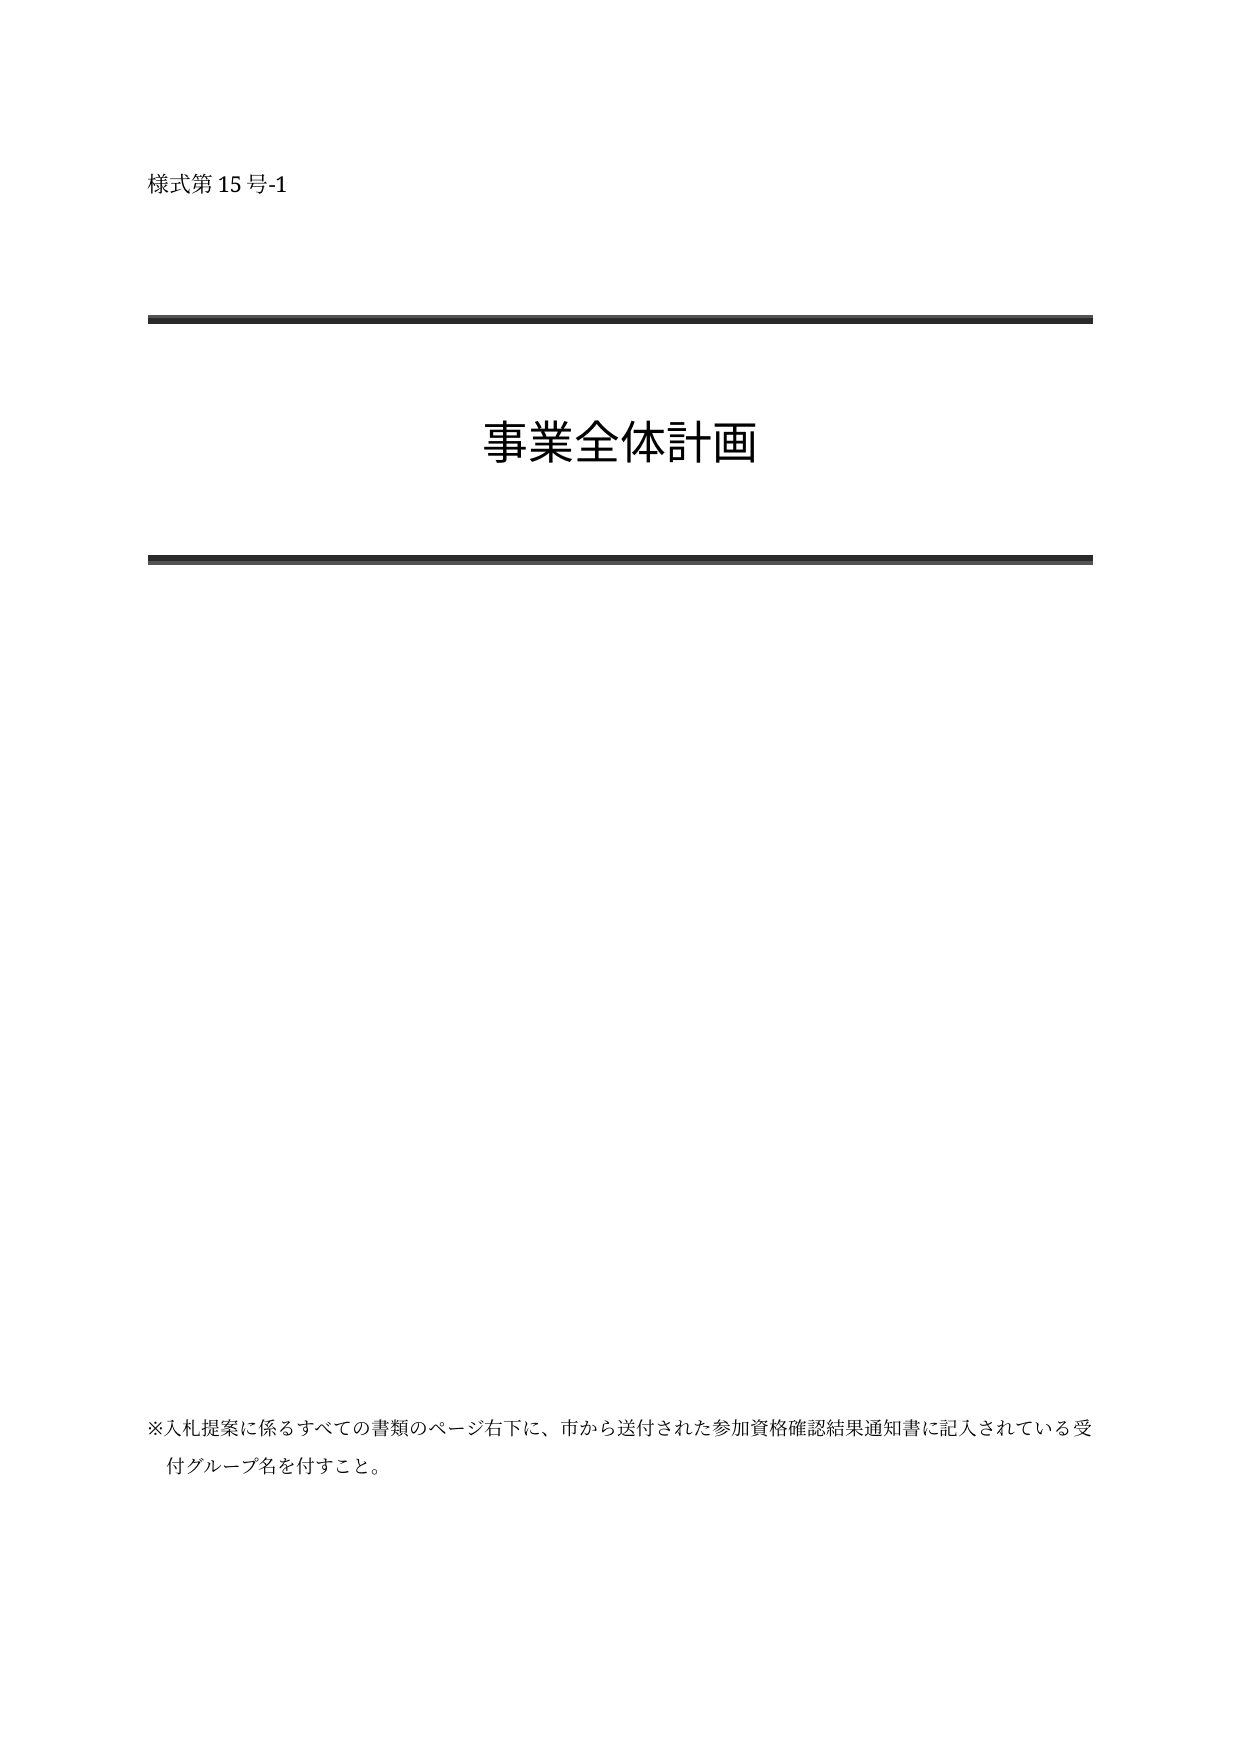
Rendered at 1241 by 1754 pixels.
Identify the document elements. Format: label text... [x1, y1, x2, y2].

text 様式第15号-1 [148, 164, 1092, 202]
text ※入札提案に係るすべての書類のページ右下に、市から送付された参加資格確認結果通知書に記入されている受付グループ名を付すこと。 [148, 1409, 1092, 1484]
table_header 事業全体計画 [148, 327, 1093, 552]
